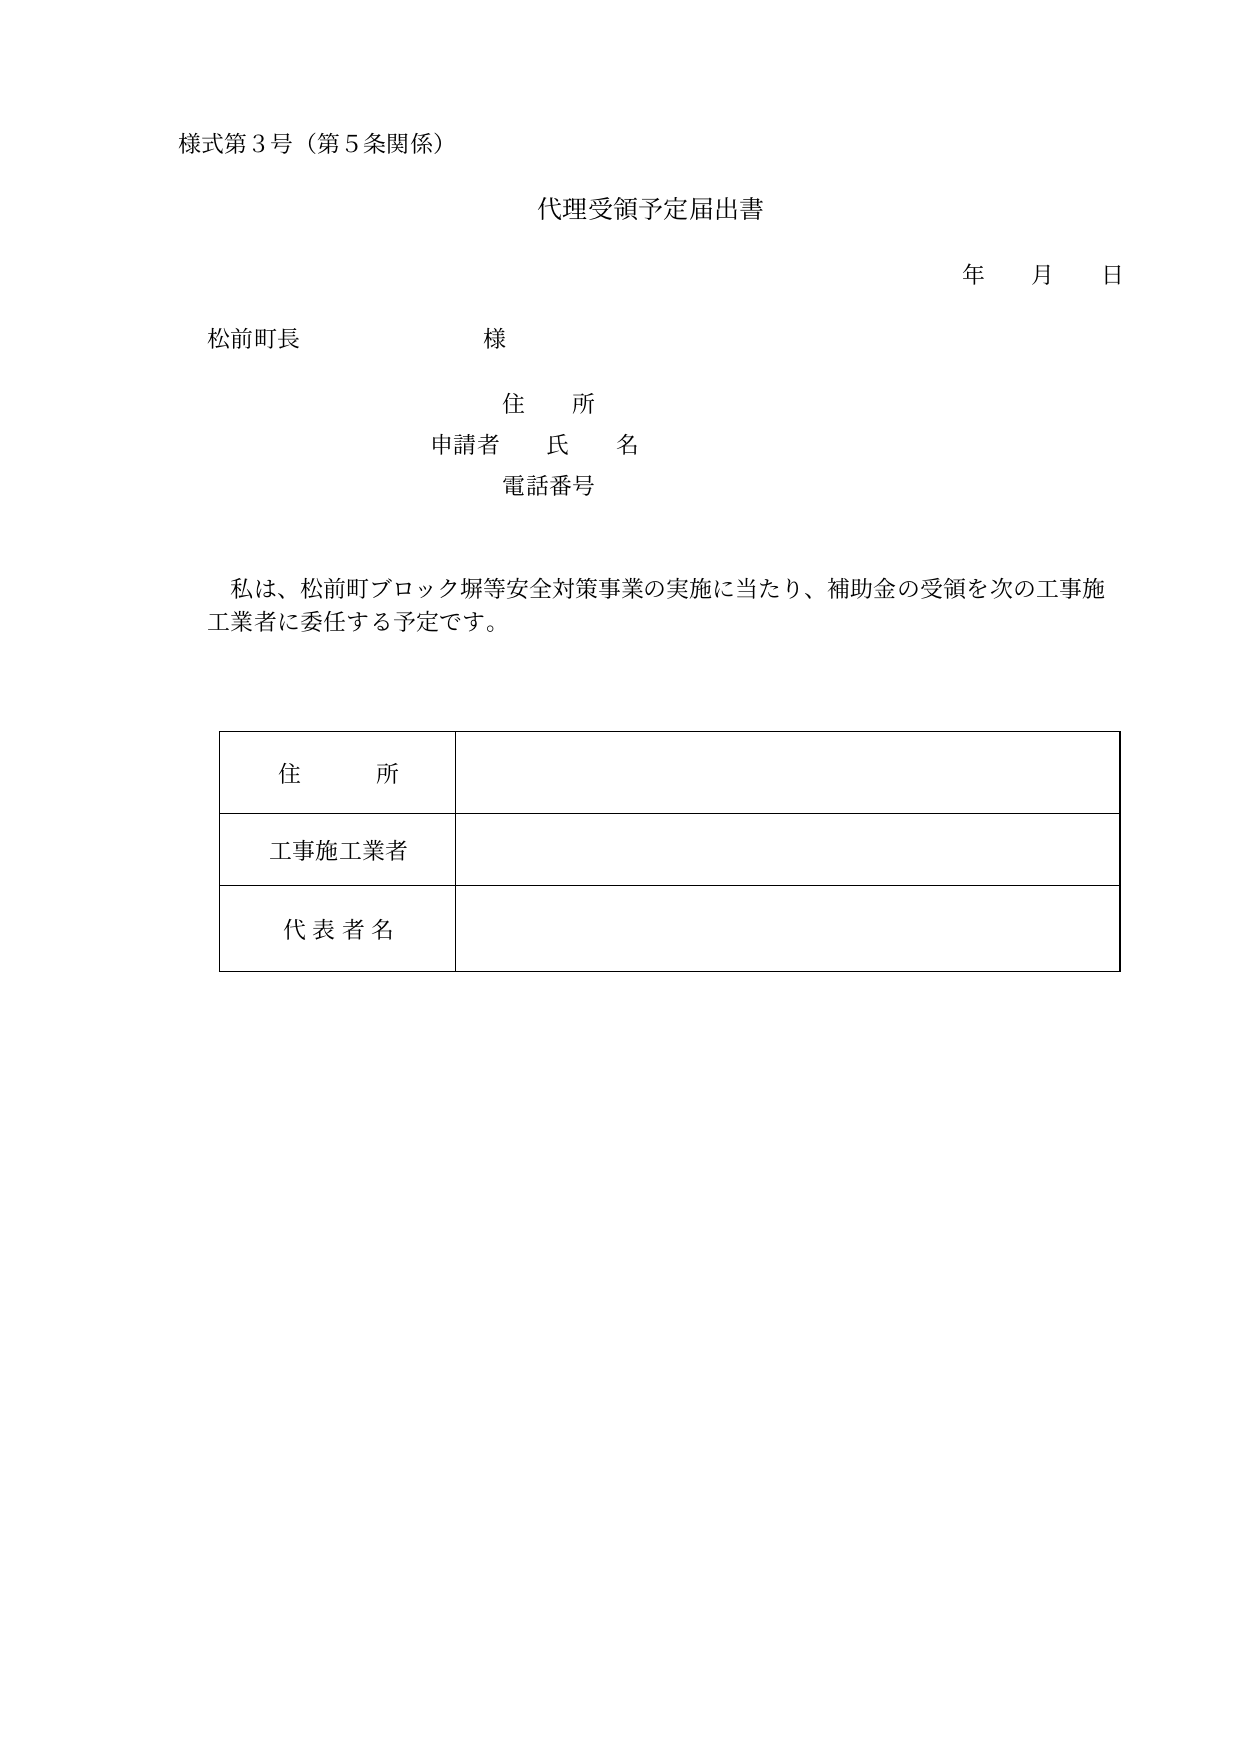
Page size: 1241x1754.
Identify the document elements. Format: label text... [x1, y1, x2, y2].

text 電話番号 [178, 468, 1124, 501]
text 代理受領予定届出書 [178, 190, 1124, 226]
text 住 所 [178, 386, 1124, 418]
text 私は、松前町ブロック塀等安全対策事業の実施に当たり、補助金の受領を次の工事施工業者に委任する予定です。 [207, 572, 1124, 637]
table_cell 工事施工業者 [220, 814, 455, 885]
text 年 月 日 [178, 257, 1124, 290]
text 松前町長 様 [207, 321, 1031, 354]
table_cell 代 表 者 名 [220, 886, 455, 971]
table_header 住 所 [220, 732, 455, 813]
table_header [456, 732, 1119, 813]
table_cell [456, 814, 1119, 885]
text 申請者 氏 名 [178, 427, 1124, 460]
table_cell [456, 886, 1119, 971]
text 様式第３号（第５条関係） [178, 126, 1031, 159]
